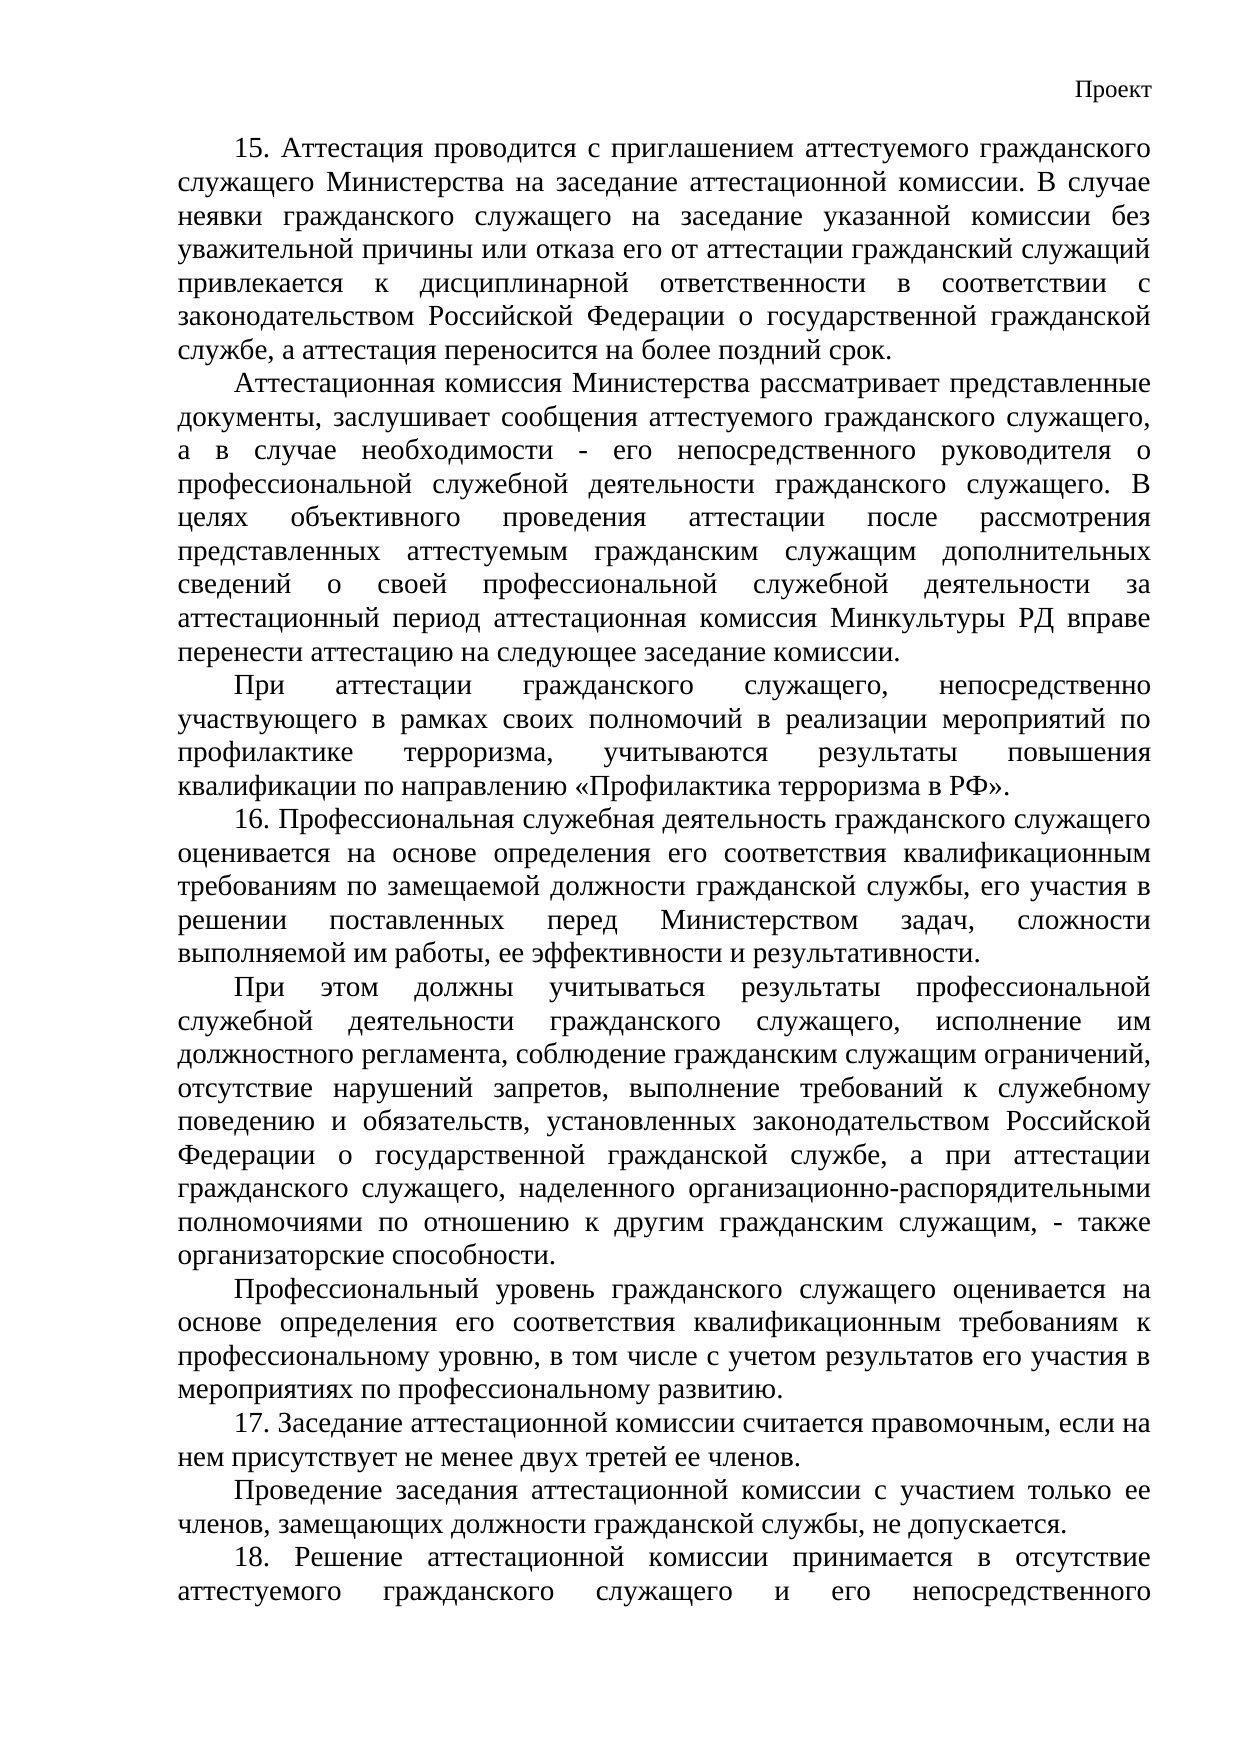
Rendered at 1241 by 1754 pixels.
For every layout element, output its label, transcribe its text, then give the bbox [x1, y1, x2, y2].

text Аттестационная комиссия Министерства рассматривает представленные документы, заслушивает сообщения аттестуемого гражданского служащего, а в случае необходимости - его непосредственного руководителя о профессиональной служебной деятельности гражданского служащего. В целях объективного проведения аттестации после рассмотрения представленных аттестуемым гражданским служащим дополнительных сведений о своей профессиональной служебной деятельности за аттестационный период аттестационная комиссия Минкультуры РД вправе перенести аттестацию на следующее заседание комиссии. [177, 365, 1152, 667]
text 16. Профессиональная служебная деятельность гражданского служащего оценивается на основе определения его соответствия квалификационным требованиям по замещаемой должности гражданской службы, его участия в решении поставленных перед Министерством задач, сложности выполняемой им работы, ее эффективности и результативности. [177, 801, 1152, 969]
text При аттестации гражданского служащего, непосредственно участвующего в рамках своих полномочий в реализации мероприятий по профилактике терроризма, учитываются результаты повышения квалификации по направлению «Профилактика терроризма в РФ». [177, 667, 1152, 801]
text Проведение заседания аттестационной комиссии с участием только ее членов, замещающих должности гражданской службы, не допускается. [177, 1472, 1152, 1539]
text При этом должны учитываться результаты профессиональной служебной деятельности гражданского служащего, исполнение им должностного регламента, соблюдение гражданским служащим ограничений, отсутствие нарушений запретов, выполнение требований к служебному поведению и обязательств, установленных законодательством Российской Федерации о государственной гражданской службе, а при аттестации гражданского служащего, наделенного организационно-распорядительными полномочиями по отношению к другим гражданским служащим, - также организаторские способности. [177, 969, 1152, 1271]
text 17. Заседание аттестационной комиссии считается правомочным, если на нем присутствует не менее двух третей ее членов. [177, 1405, 1152, 1472]
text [177, 1539, 1152, 1606]
text Профессиональный уровень гражданского служащего оценивается на основе определения его соответствия квалификационным требованиям к профессиональному уровню, в том числе с учетом результатов его участия в мероприятиях по профессиональному развитию. [177, 1271, 1152, 1405]
text 15. Аттестация проводится с приглашением аттестуемого гражданского служащего Министерства на заседание аттестационной комиссии. В случае неявки гражданского служащего на заседание указанной комиссии без уважительной причины или отказа его от аттестации гражданский служащий привлекается к дисциплинарной ответственности в соответствии с законодательством Российской Федерации о государственной гражданской службе, а аттестация переносится на более поздний срок. [177, 131, 1152, 365]
